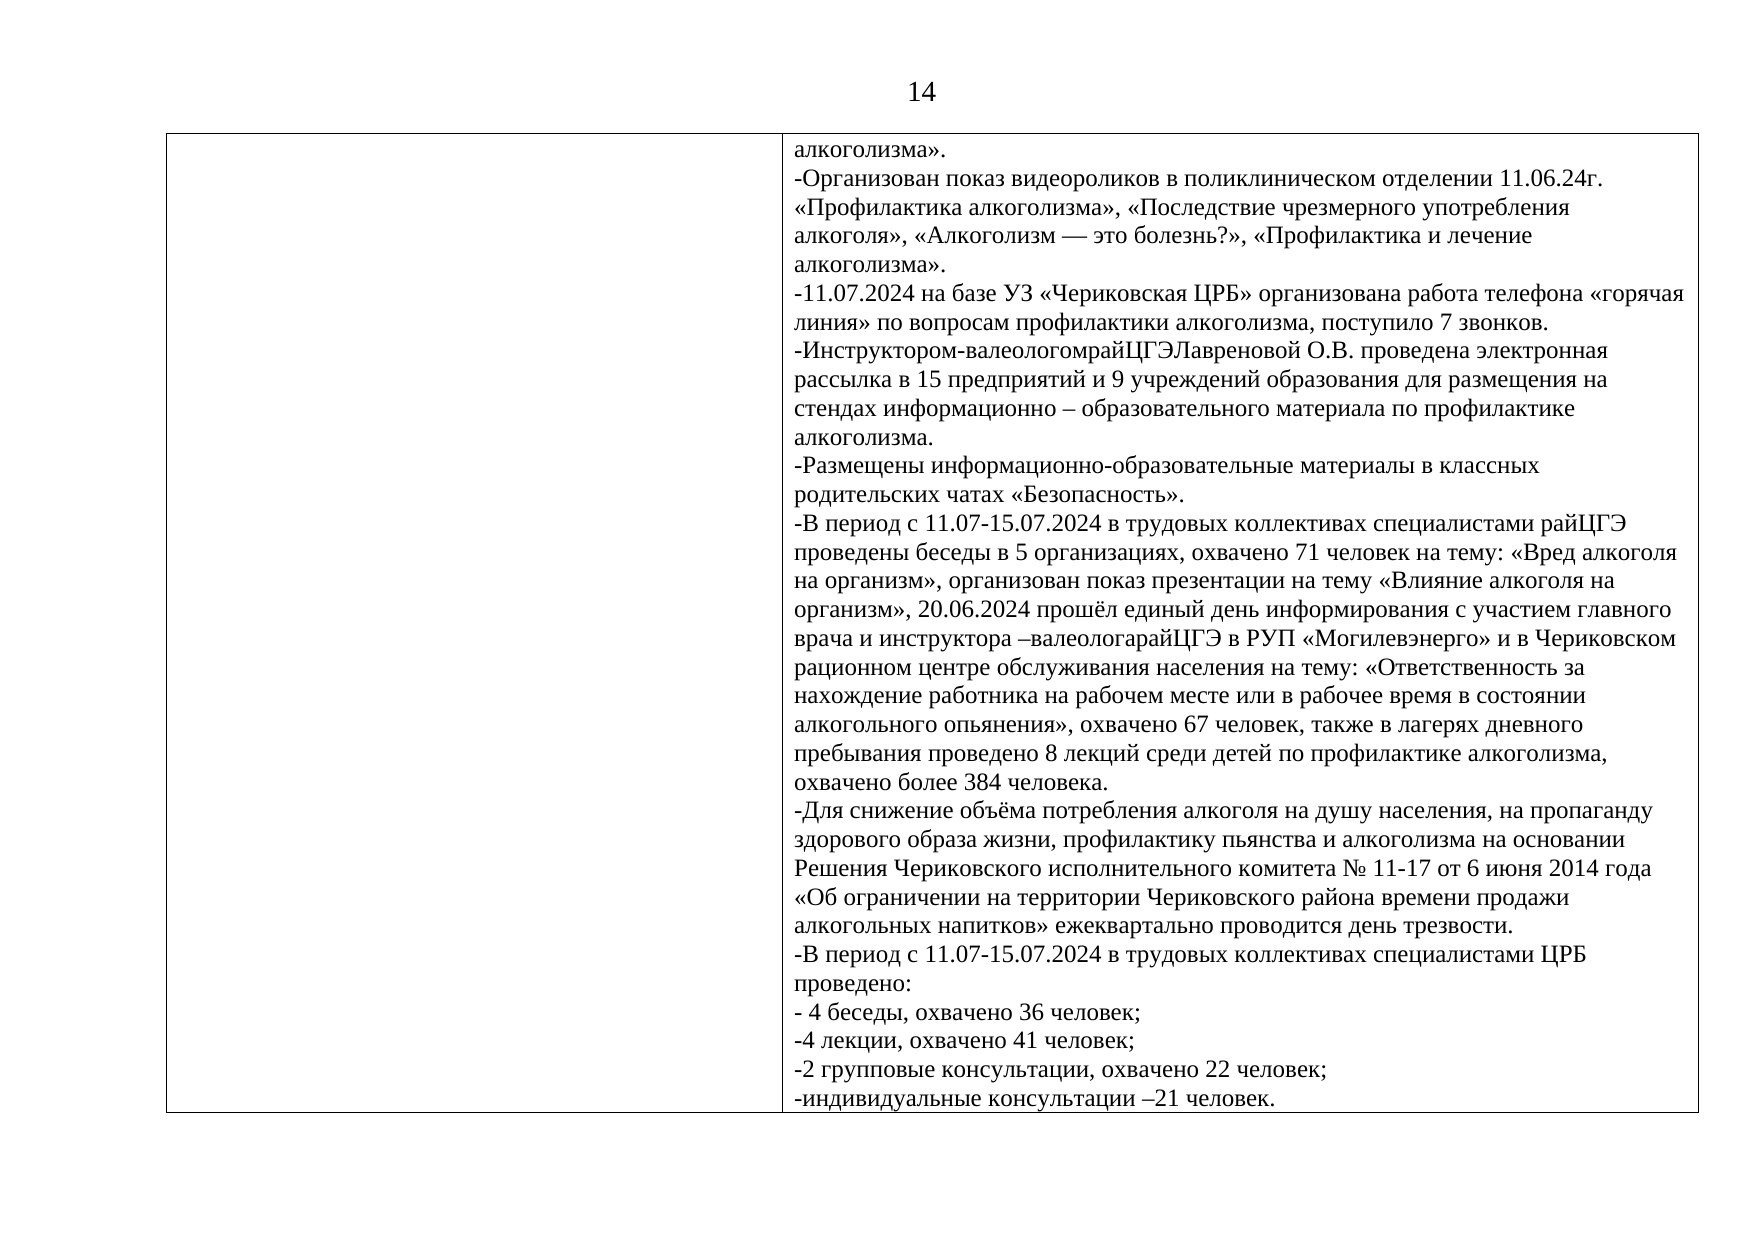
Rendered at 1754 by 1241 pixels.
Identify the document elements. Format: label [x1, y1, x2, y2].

table_cell [167, 134, 782, 1112]
table_cell [783, 134, 1698, 1112]
